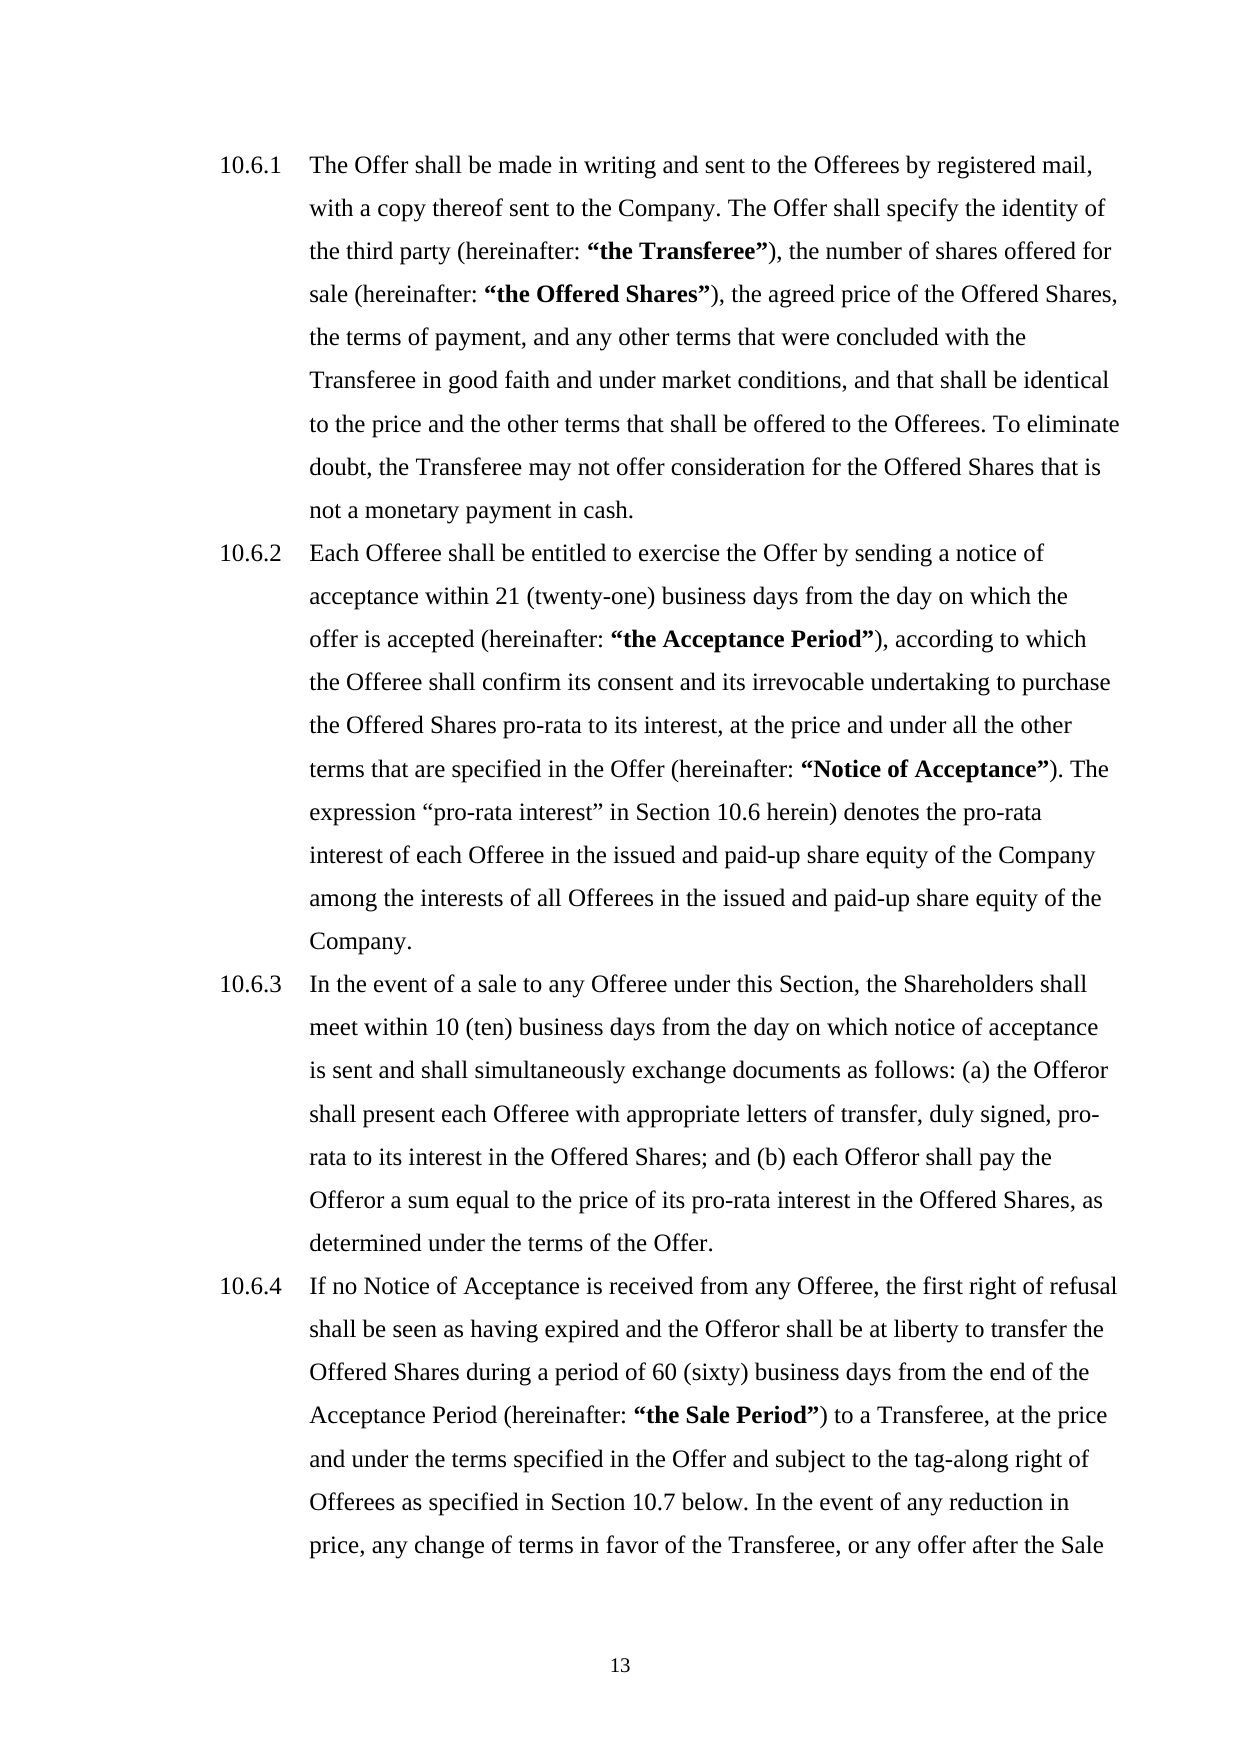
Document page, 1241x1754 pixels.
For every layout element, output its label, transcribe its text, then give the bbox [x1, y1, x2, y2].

list 10.6.1 The Offer shall be made in writing and sent to the Offerees by registered mail, with a copy thereof sent to the Company. The Offer shall specify the identity of the third party (hereinafter: “the Transferee”), the number of shares offered for sale (hereinafter: “the Offered Shares”), the agreed price of the Offered Shares, the terms of payment, and any other terms that were concluded with the Transferee in good faith and under market conditions, and that shall be identical to the price and the other terms that shall be offered to the Offerees. To eliminate doubt, the Transferee may not offer consideration for the Offered Shares that is not a monetary payment in cash. [219, 150, 1120, 524]
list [219, 1271, 1120, 1559]
list 10.6.3 In the event of a sale to any Offeree under this Section, the Shareholders shall meet within 10 (ten) business days from the day on which notice of acceptance is sent and shall simultaneously exchange documents as follows: (a) the Offeror shall present each Offeree with appropriate letters of transfer, duly signed, pro-rata to its interest in the Offered Shares; and (b) each Offeror shall pay the Offeror a sum equal to the price of its pro-rata interest in the Offered Shares, as determined under the terms of the Offer. [219, 969, 1120, 1257]
list 10.6.2 Each Offeree shall be entitled to exercise the Offer by sending a notice of acceptance within 21 (twenty-one) business days from the day on which the offer is accepted (hereinafter: “the Acceptance Period”), according to which the Offeree shall confirm its consent and its irrevocable undertaking to purchase the Offered Shares pro-rata to its interest, at the price and under all the other terms that are specified in the Offer (hereinafter: “Notice of Acceptance”). The expression “pro-rata interest” in Section 10.6 herein) denotes the pro-rata interest of each Offeree in the issued and paid-up share equity of the Company among the interests of all Offerees in the issued and paid-up share equity of the Company. [219, 538, 1120, 955]
